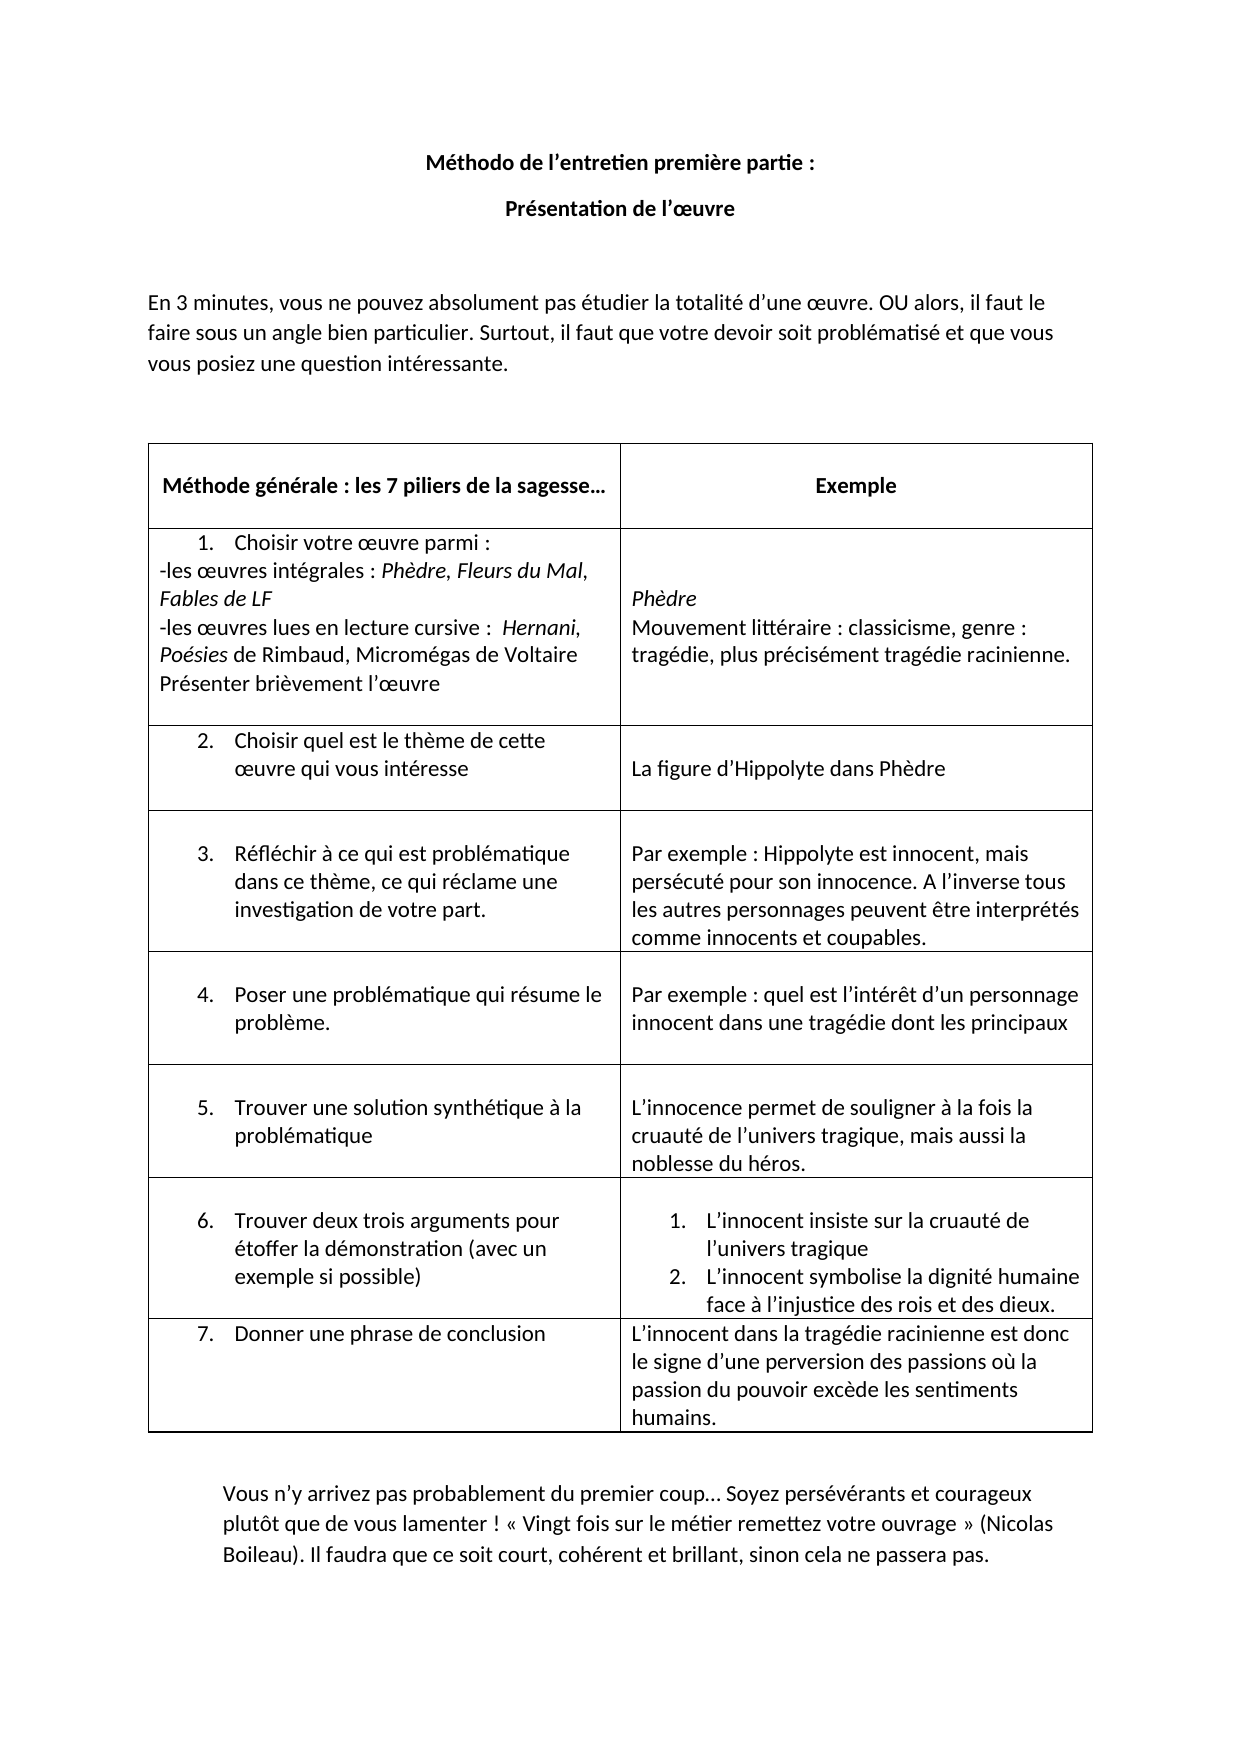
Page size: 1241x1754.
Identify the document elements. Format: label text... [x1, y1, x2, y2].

list Vous n’y arrivez pas probablement du premier coup… Soyez persévérants et courageux plutôt que de vous lamenter ! « Vingt fois sur le métier remettez votre ouvrage » (Nicolas Boileau). Il faudra que ce soit court, cohérent et brillant, sinon cela ne passera pas. [223, 1479, 1093, 1568]
table_cell Par exemple : Hippolyte est innocent, mais persécuté pour son innocence. A l’inverse tous les autres personnages peuvent être interprétés comme innocents et coupables. [621, 811, 1092, 951]
table_cell Trouver deux trois arguments pour étoffer la démonstration (avec un exemple si possible) [149, 1178, 620, 1318]
table_header Méthode générale : les 7 piliers de la sagesse… [149, 444, 620, 527]
table_cell La figure d’Hippolyte dans Phèdre [621, 726, 1092, 810]
table_cell Choisir votre œuvre parmi : -les œuvres intégrales : Phèdre, Fleurs du Mal, Fables de LF -les œuvres lues en lecture cursive : Hernani, Poésies de Rimbaud, Micromégas de Voltaire Présenter brièvement l’œuvre [149, 529, 620, 725]
table_cell Donner une phrase de conclusion [149, 1319, 620, 1431]
table_cell Choisir quel est le thème de cette œuvre qui vous intéresse [149, 726, 620, 810]
table_cell L’innocence permet de souligner à la fois la cruauté de l’univers tragique, mais aussi la noblesse du héros. [621, 1065, 1092, 1177]
table_cell L’innocent insiste sur la cruauté de l’univers tragique L’innocent symbolise la dignité humaine face à l’injustice des rois et des dieux. [621, 1178, 1092, 1318]
text Méthodo de l’entretien première partie : [148, 148, 1093, 176]
table_header Exemple [621, 444, 1092, 527]
table_cell Poser une problématique qui résume le problème. [149, 952, 620, 1064]
text En 3 minutes, vous ne pouvez absolument pas étudier la totalité d’une œuvre. OU alors, il faut le faire sous un angle bien particulier. Surtout, il faut que votre devoir soit problématisé et que vous vous posiez une question intéressante. [148, 288, 1093, 377]
table_cell Trouver une solution synthétique à la problématique [149, 1065, 620, 1177]
text Présentation de l’œuvre [148, 194, 1093, 222]
table_cell Phèdre Mouvement littéraire : classicisme, genre : tragédie, plus précisément tragédie racinienne. [621, 529, 1092, 725]
table_cell Par exemple : quel est l’intérêt d’un personnage innocent dans une tragédie dont les principaux [621, 952, 1092, 1064]
table_cell Réfléchir à ce qui est problématique dans ce thème, ce qui réclame une investigation de votre part. [149, 811, 620, 951]
table_cell L’innocent dans la tragédie racinienne est donc le signe d’une perversion des passions où la passion du pouvoir excède les sentiments humains. [621, 1319, 1092, 1431]
